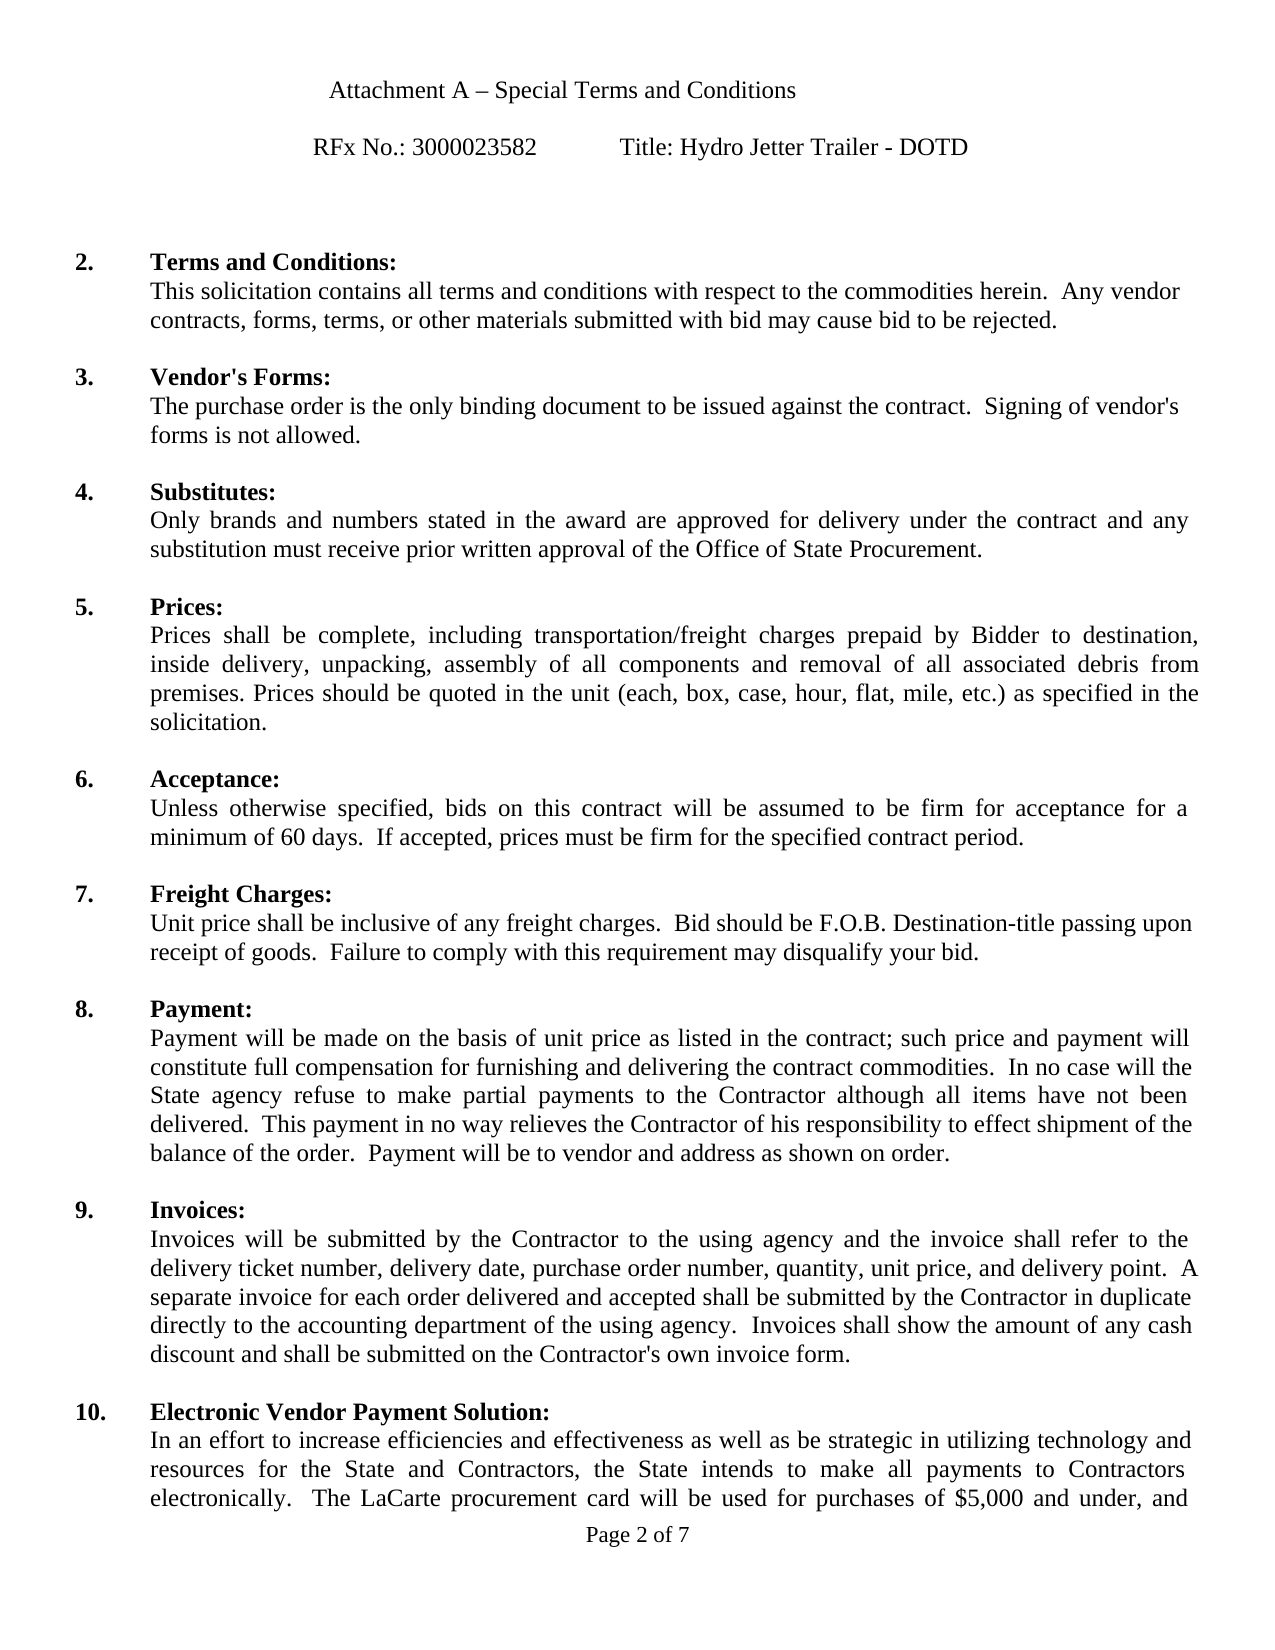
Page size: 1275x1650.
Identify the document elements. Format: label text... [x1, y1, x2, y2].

list Terms and Conditions: [75, 247, 1181, 276]
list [131, 1426, 1200, 1512]
list Payment will be made on the basis of unit price as listed in the contract; such price and payment will constitute full compensation for furnishing and delivering the contract commodities. In no case will the State agency refuse to make partial payments to the Contractor although all items have not been delivered. This payment in no way relieves the Contractor of his responsibility to effect shipment of the balance of the order. Payment will be to vendor and address as shown on order. [131, 1023, 1200, 1167]
list Invoices: [75, 1196, 1200, 1224]
list Electronic Vendor Payment Solution: [75, 1397, 1200, 1426]
list Freight Charges: [75, 879, 1200, 908]
list This solicitation contains all terms and conditions with respect to the commodities herein. Any vendor contracts, forms, terms, or other materials submitted with bid may cause bid to be rejected. [131, 276, 1181, 334]
list Vendor's Forms: [75, 362, 1200, 391]
list Payment: [75, 994, 1200, 1023]
list Unit price shall be inclusive of any freight charges. Bid should be F.O.B. Destination-title passing upon receipt of goods. Failure to comply with this requirement may disqualify your bid. [131, 908, 1200, 966]
list Unless otherwise specified, bids on this contract will be assumed to be firm for acceptance for a minimum of 60 days. If accepted, prices must be firm for the specified contract period. [131, 793, 1200, 851]
list Invoices will be submitted by the Contractor to the using agency and the invoice shall refer to the delivery ticket number, delivery date, purchase order number, quantity, unit price, and delivery point. A separate invoice for each order delivered and accepted shall be submitted by the Contractor in duplicate directly to the accounting department of the using agency. Invoices shall show the amount of any cash discount and shall be submitted on the Contractor's own invoice form. [131, 1224, 1200, 1368]
list Prices shall be complete, including transportation/freight charges prepaid by Bidder to destination, inside delivery, unpacking, assembly of all components and removal of all associated debris from premises. Prices should be quoted in the unit (each, box, case, hour, flat, mile, etc.) as specified in the solicitation. [150, 621, 1200, 736]
list Acceptance: [75, 764, 1200, 793]
list The purchase order is the only binding document to be issued against the contract. Signing of vendor's forms is not allowed. [131, 391, 1200, 477]
list Substitutes: [75, 477, 1200, 506]
list Prices: [75, 592, 1200, 621]
list Only brands and numbers stated in the award are approved for delivery under the contract and any substitution must receive prior written approval of the Office of State Procurement. [131, 506, 1200, 563]
